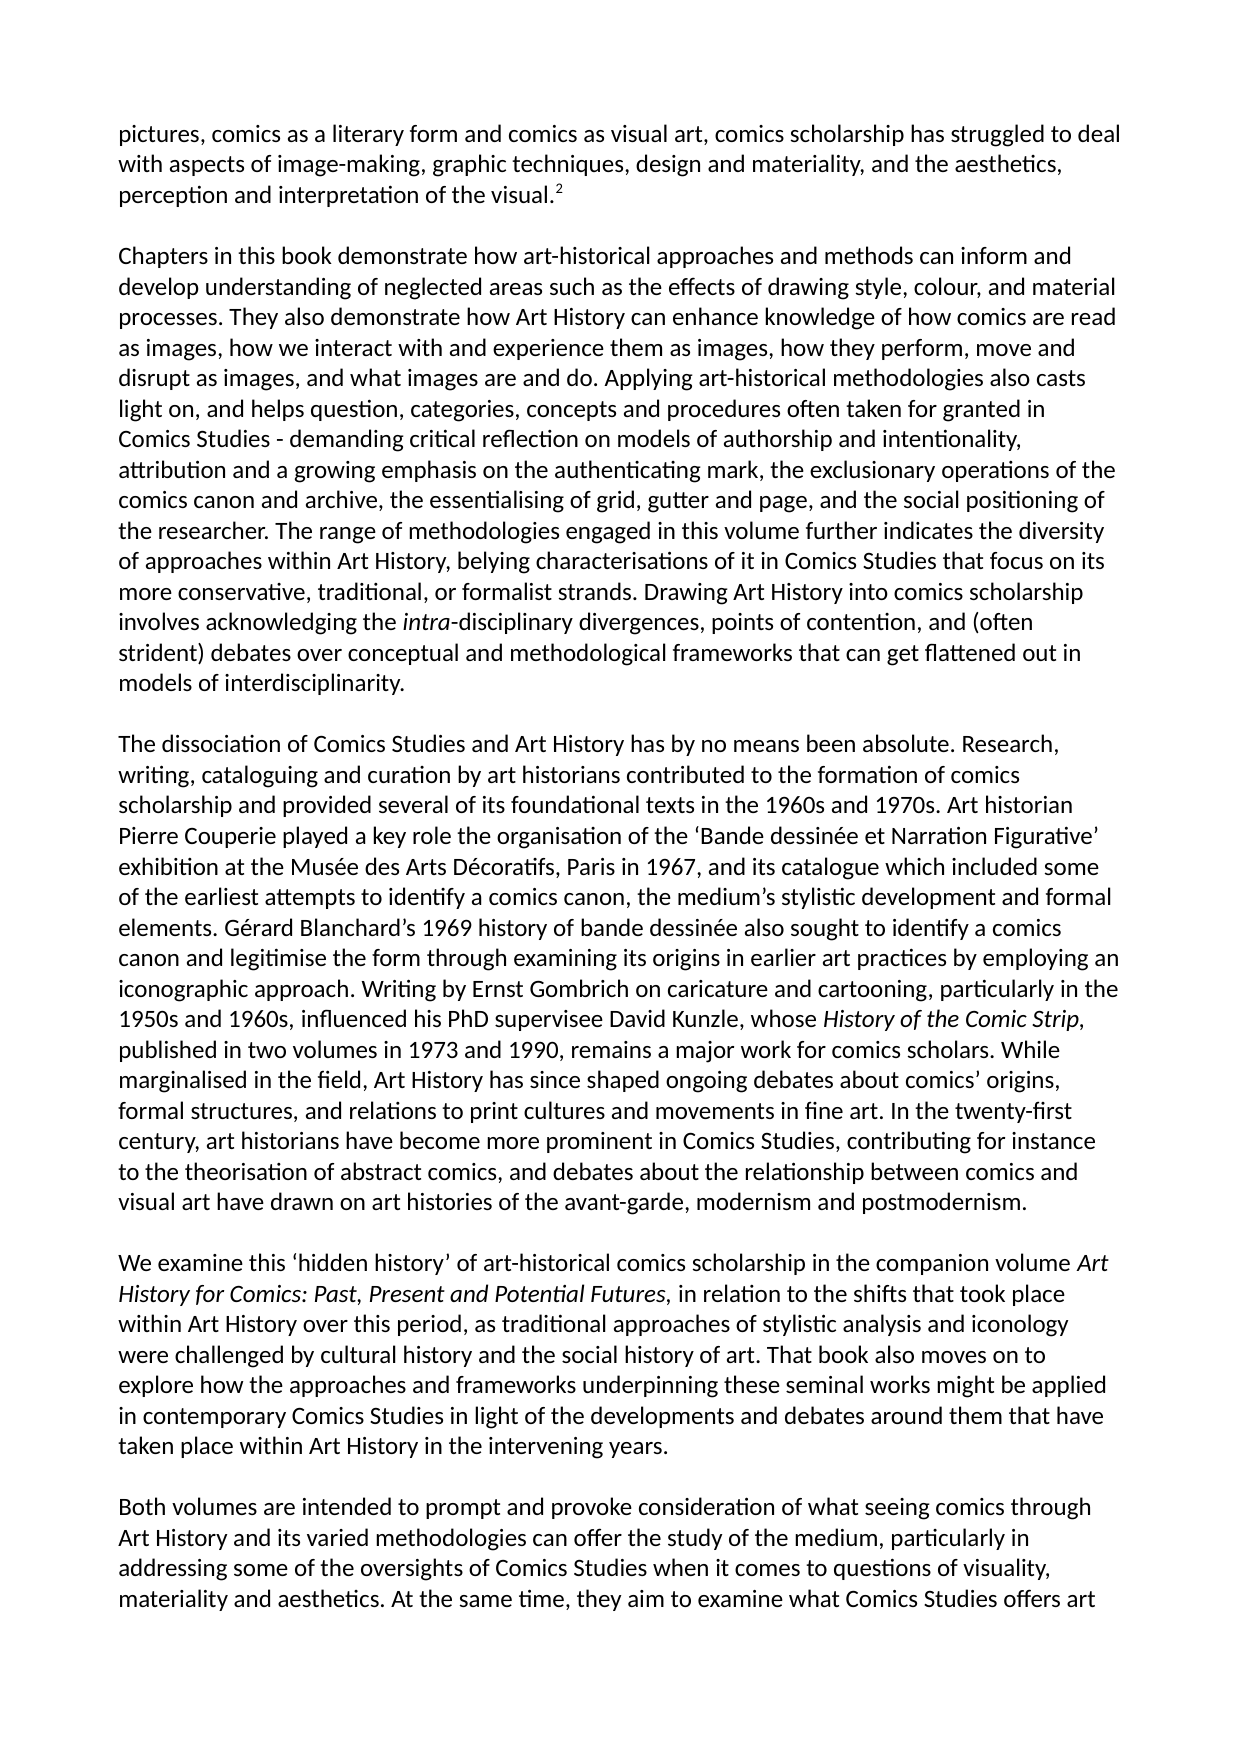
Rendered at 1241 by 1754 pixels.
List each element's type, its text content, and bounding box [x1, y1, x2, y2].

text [118, 1492, 1122, 1614]
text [118, 118, 1122, 210]
text Chapters in this book demonstrate how art-historical approaches and methods can inform and develop understanding of neglected areas such as the effects of drawing style, colour, and material processes. They also demonstrate how Art History can enhance knowledge of how comics are read as images, how we interact with and experience them as images, how they perform, move and disrupt as images, and what images are and do. Applying art-historical methodologies also casts light on, and helps question, categories, concepts and procedures often taken for granted in Comics Studies - demanding critical reflection on models of authorship and intentionality, attribution and a growing emphasis on the authenticating mark, the exclusionary operations of the comics canon and archive, the essentialising of grid, gutter and page, and the social positioning of the researcher. The range of methodologies engaged in this volume further indicates the diversity of approaches within Art History, belying characterisations of it in Comics Studies that focus on its more conservative, traditional, or formalist strands. Drawing Art History into comics scholarship involves acknowledging the intra-disciplinary divergences, points of contention, and (often strident) debates over conceptual and methodological frameworks that can get flattened out in models of interdisciplinarity. [118, 240, 1122, 698]
text The dissociation of Comics Studies and Art History has by no means been absolute. Research, writing, cataloguing and curation by art historians contributed to the formation of comics scholarship and provided several of its foundational texts in the 1960s and 1970s. Art historian Pierre Couperie played a key role the organisation of the ‘Bande dessinée et Narration Figurative’ exhibition at the Musée des Arts Décoratifs, Paris in 1967, and its catalogue which included some of the earliest attempts to identify a comics canon, the medium’s stylistic development and formal elements. Gérard Blanchard’s 1969 history of bande dessinée also sought to identify a comics canon and legitimise the form through examining its origins in earlier art practices by employing an iconographic approach. Writing by Ernst Gombrich on caricature and cartooning, particularly in the 1950s and 1960s, influenced his PhD supervisee David Kunzle, whose History of the Comic Strip, published in two volumes in 1973 and 1990, remains a major work for comics scholars. While marginalised in the field, Art History has since shaped ongoing debates about comics’ origins, formal structures, and relations to print cultures and movements in fine art. In the twenty-first century, art historians have become more prominent in Comics Studies, contributing for instance to the theorisation of abstract comics, and debates about the relationship between comics and visual art have drawn on art histories of the avant-garde, modernism and postmodernism. [118, 728, 1122, 1217]
text We examine this ‘hidden history’ of art-historical comics scholarship in the companion volume Art History for Comics: Past, Present and Potential Futures, in relation to the shifts that took place within Art History over this period, as traditional approaches of stylistic analysis and iconology were challenged by cultural history and the social history of art. That book also moves on to explore how the approaches and frameworks underpinning these seminal works might be applied in contemporary Comics Studies in light of the developments and debates around them that have taken place within Art History in the intervening years. [118, 1247, 1122, 1461]
